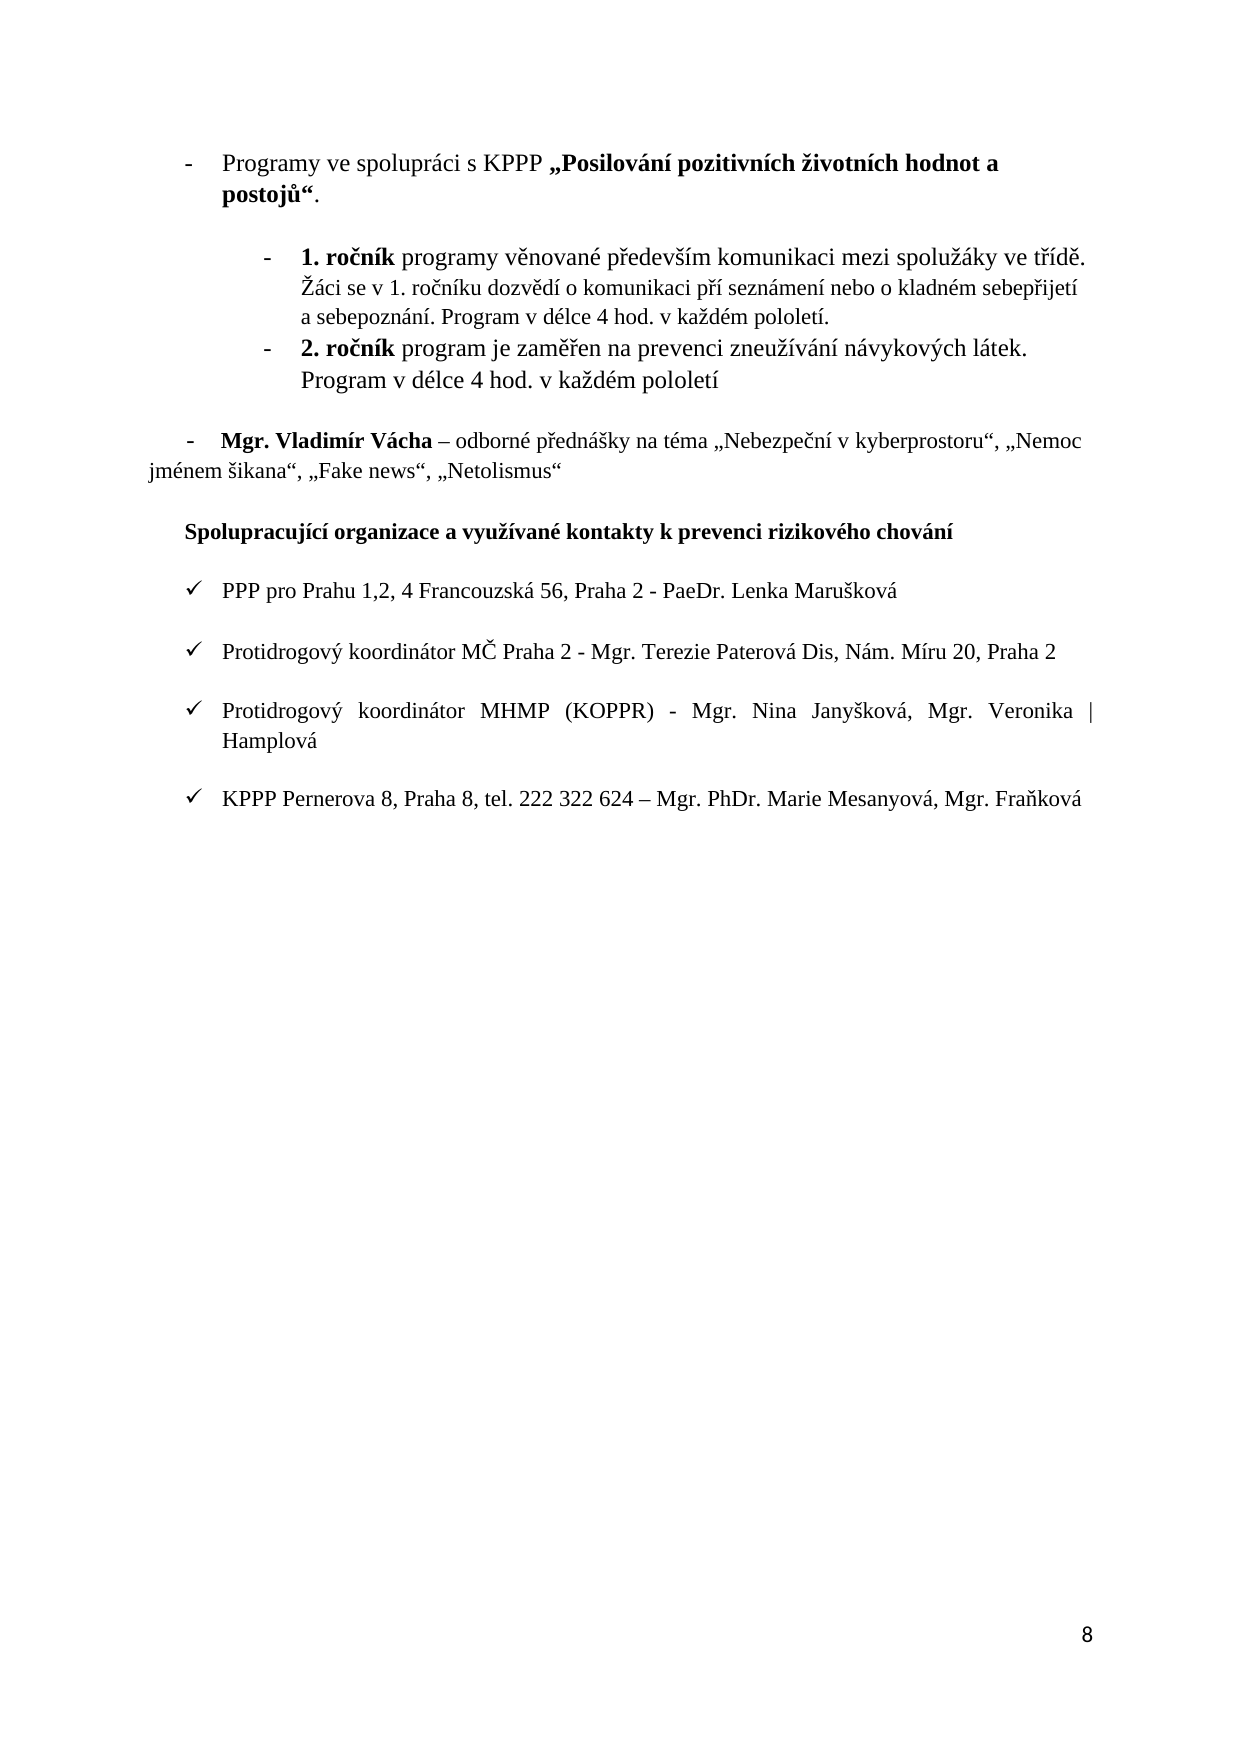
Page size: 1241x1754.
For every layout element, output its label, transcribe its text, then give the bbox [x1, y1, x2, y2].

list PPP pro Prahu 1,2, 4 Francouzská 56, Praha 2 - PaeDr. Lenka Marušková [184, 575, 1093, 603]
list 1. ročník programy věnované především komunikaci mezi spolužáky ve třídě. Žáci se v 1. ročníku dozvědí o komunikaci pří seznámení nebo o kladném sebepřijetí a sebepoznání. Program v délce 4 hod. v každém pololetí. [263, 242, 1094, 330]
list Protidrogový koordinátor MHMP (KOPPR) - Mgr. Nina Janyšková, Mgr. Veronika |Hamplová [184, 697, 1094, 753]
list 2. ročník program je zaměřen na prevenci zneužívání návykových látek. Program v délce 4 hod. v každém pololetí [263, 333, 1094, 394]
list KPPP Pernerova 8, Praha 8, tel. 222 322 624 – Mgr. PhDr. Marie Mesanyová, Mgr. Fraňková [184, 785, 1094, 811]
text Spolupracující organizace a využívané kontakty k prevenci rizikového chování [184, 518, 1093, 545]
list Mgr. Vladimír Vácha – odborné přednášky na téma „Nebezpeční v kyberprostoru“, „Nemoc jménem šikana“, „Fake news“, „Netolismus“ [148, 426, 1093, 484]
list Programy ve spolupráci s KPPP „Posilování pozitivních životních hodnot a postojů“. [184, 148, 1093, 208]
list Protidrogový koordinátor MČ Praha 2 - Mgr. Terezie Paterová Dis, Nám. Míru 20, Praha 2 [184, 636, 1094, 665]
